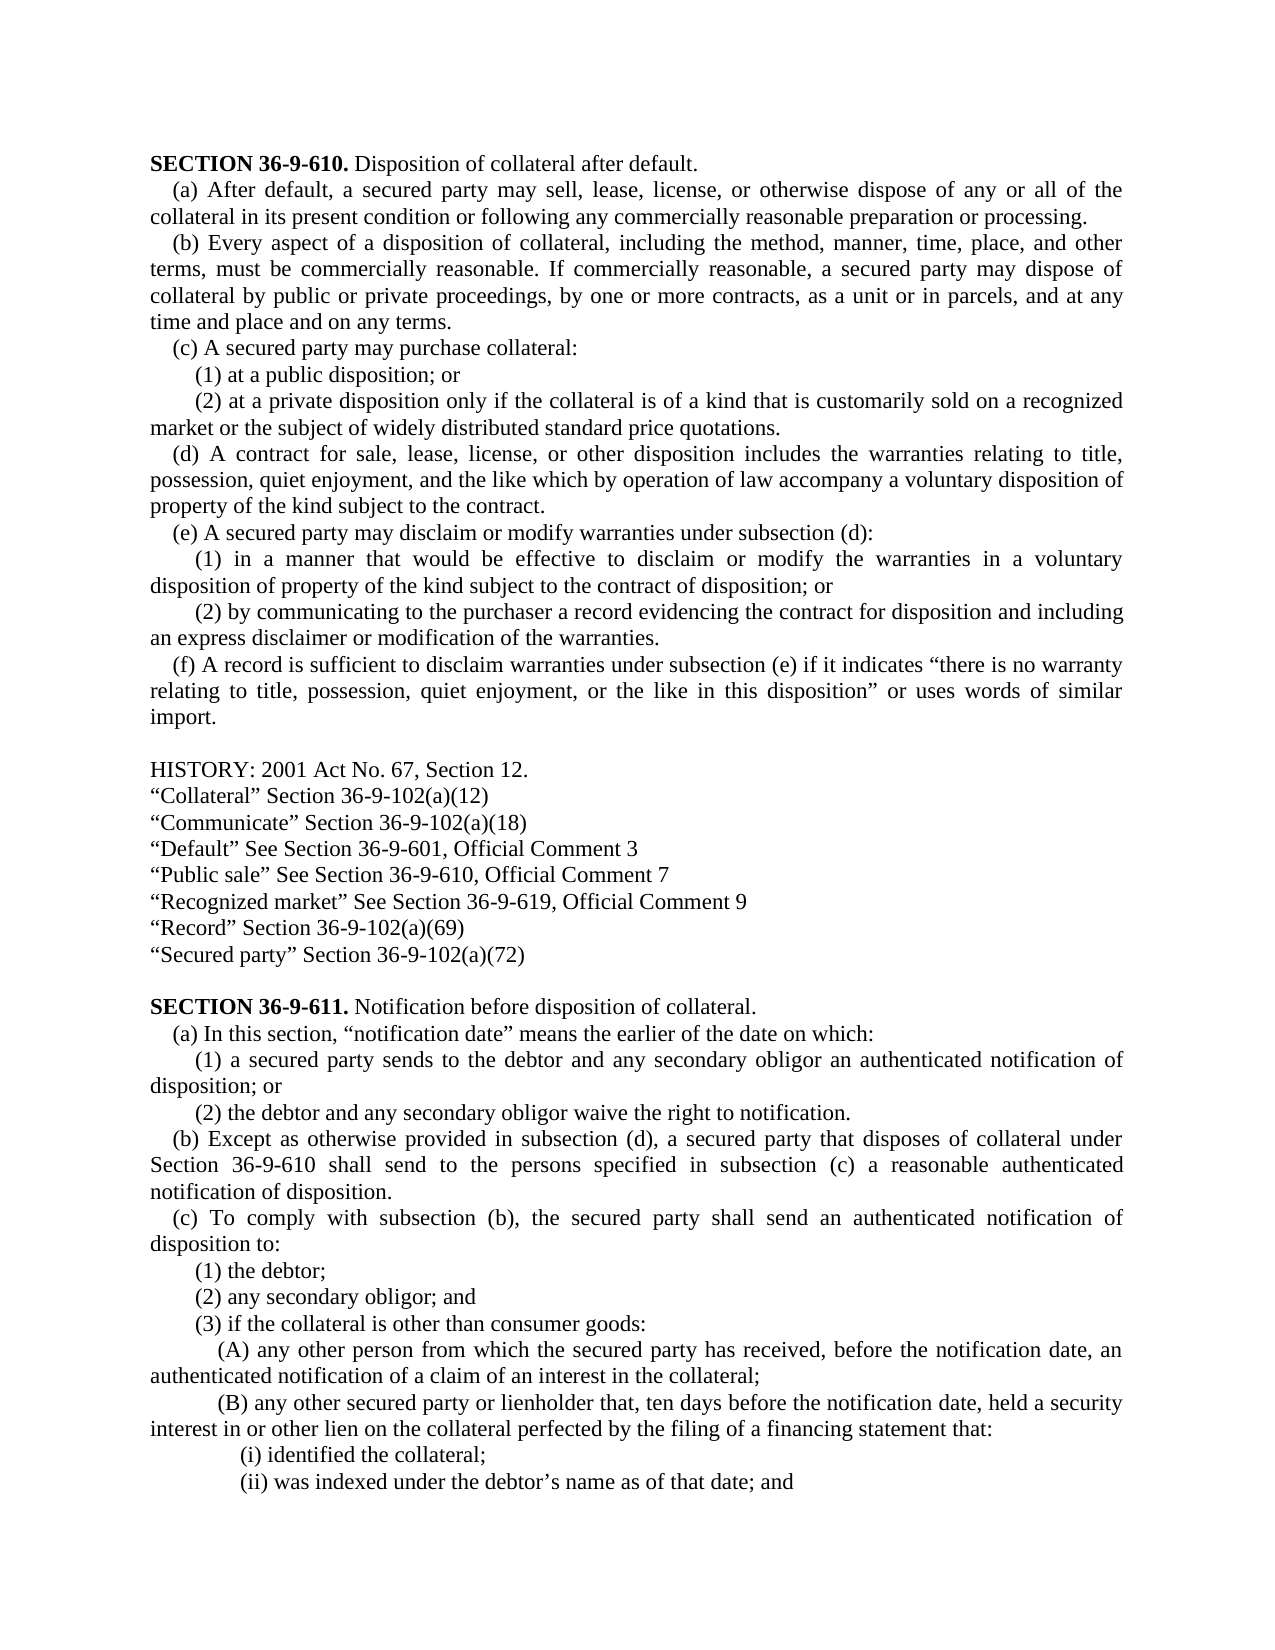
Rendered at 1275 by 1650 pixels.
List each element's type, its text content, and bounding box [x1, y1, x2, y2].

text (2) by communicating to the purchaser a record evidencing the contract for disposition and including an express disclaimer or modification of the warranties. [150, 598, 1125, 651]
text HISTORY: 2001 Act No. 67, Section 12. [150, 756, 1125, 782]
text (e) A secured party may disclaim or modify warranties under subsection (d): [150, 519, 1125, 545]
text (b) Except as otherwise provided in subsection (d), a secured party that disposes of collateral under Section 36-9-610 shall send to the persons specified in subsection (c) a reasonable authenticated notification of disposition. [150, 1125, 1125, 1204]
text (1) at a public disposition; or [150, 361, 1125, 387]
text “Recognized market” See Section 36-9-619, Official Comment 9 [150, 888, 1125, 914]
text (c) A secured party may purchase collateral: [150, 334, 1125, 361]
text (2) any secondary obligor; and [150, 1283, 1125, 1309]
text “Communicate” Section 36-9-102(a)(18) [150, 809, 1125, 835]
text “Secured party” Section 36-9-102(a)(72) [150, 941, 1125, 967]
text “Collateral” Section 36-9-102(a)(12) [150, 782, 1125, 809]
text “Public sale” See Section 36-9-610, Official Comment 7 [150, 862, 1125, 888]
text (b) Every aspect of a disposition of collateral, including the method, manner, time, place, and other terms, must be commercially reasonable. If commercially reasonable, a secured party may dispose of collateral by public or private proceedings, by one or more contracts, as a unit or in parcels, and at any time and place and on any terms. [150, 229, 1125, 334]
text (2) at a private disposition only if the collateral is of a kind that is customarily sold on a recognized market or the subject of widely distributed standard price quotations. [150, 387, 1125, 440]
text (A) any other person from which the secured party has received, before the notification date, an authenticated notification of a claim of an interest in the collateral; [150, 1336, 1125, 1389]
text (1) in a manner that would be effective to disclaim or modify the warranties in a voluntary disposition of property of the kind subject to the contract of disposition; or [150, 545, 1125, 598]
text “Record” Section 36-9-102(a)(69) [150, 914, 1125, 941]
text “Default” See Section 36-9-601, Official Comment 3 [150, 835, 1125, 862]
text (2) the debtor and any secondary obligor waive the right to notification. [150, 1099, 1125, 1125]
text (3) if the collateral is other than consumer goods: [150, 1309, 1125, 1336]
text (1) the debtor; [150, 1257, 1125, 1283]
text (c) To comply with subsection (b), the secured party shall send an authenticated notification of disposition to: [150, 1204, 1125, 1257]
text (a) After default, a secured party may sell, lease, license, or otherwise dispose of any or all of the collateral in its present condition or following any commercially reasonable preparation or processing. [150, 176, 1125, 229]
text (B) any other secured party or lienholder that, ten days before the notification date, held a security interest in or other lien on the collateral perfected by the filing of a financing statement that: [150, 1389, 1125, 1441]
text SECTION 36-9-611. Notification before disposition of collateral. [150, 993, 1125, 1020]
text (d) A contract for sale, lease, license, or other disposition includes the warranties relating to title, possession, quiet enjoyment, and the like which by operation of law accompany a voluntary disposition of property of the kind subject to the contract. [150, 440, 1125, 519]
text (ii) was indexed under the debtor’s name as of that date; and [150, 1468, 1125, 1494]
text (a) In this section, “notification date” means the earlier of the date on which: [150, 1020, 1125, 1046]
text (i) identified the collateral; [150, 1441, 1125, 1468]
text (1) a secured party sends to the debtor and any secondary obligor an authenticated notification of disposition; or [150, 1046, 1125, 1099]
text (f) A record is sufficient to disclaim warranties under subsection (e) if it indicates “there is no warranty relating to title, possession, quiet enjoyment, or the like in this disposition” or uses words of similar import. [150, 651, 1125, 730]
text SECTION 36-9-610. Disposition of collateral after default. [150, 150, 1125, 176]
